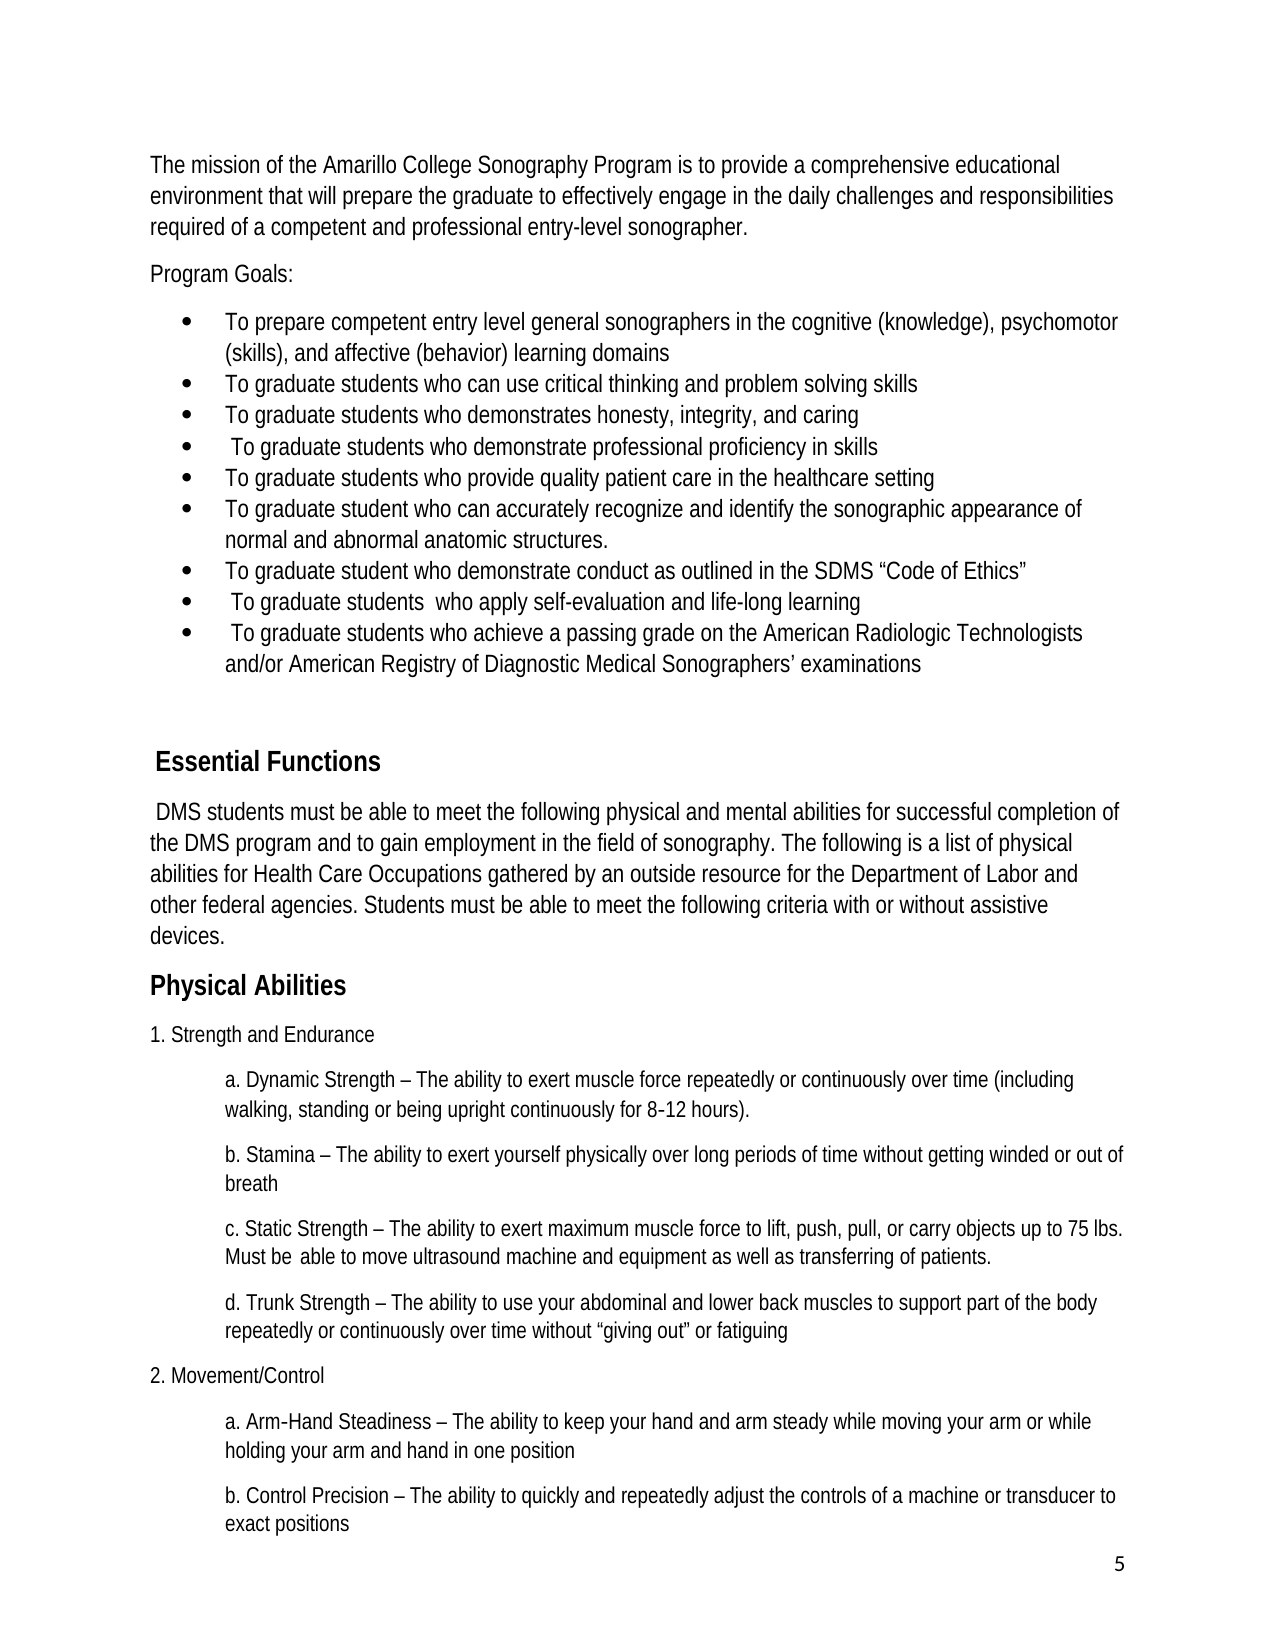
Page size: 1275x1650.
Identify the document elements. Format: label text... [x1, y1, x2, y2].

text 1. Strength and Endurance [150, 1021, 1125, 1048]
text a. Arm‐Hand Steadiness – The ability to keep your hand and arm steady while moving your arm or while holding your arm and hand in one position [150, 1407, 1125, 1463]
list To prepare competent entry level general sonographers in the cognitive (knowledge), psychomotor (skills), and affective (behavior) learning domains [187, 307, 1125, 367]
text a. Dynamic Strength – The ability to exert muscle force repeatedly or continuously over time (including walking, standing or being upright continuously for 8‐12 hours). [150, 1066, 1125, 1122]
text c. Static Strength – The ability to exert maximum muscle force to lift, push, pull, or carry objects up to 75 lbs. Must be able to move ultrasound machine and equipment as well as transferring of patients. [150, 1215, 1125, 1270]
text The mission of the Amarillo College Sonography Program is to provide a comprehensive educational environment that will prepare the graduate to effectively engage in the daily challenges and responsibilities required of a competent and professional entry-level sonographer. [150, 150, 1125, 241]
text DMS students must be able to meet the following physical and mental abilities for successful completion of the DMS program and to gain employment in the field of sonography. The following is a list of physical abilities for Health Care Occupations gathered by an outside resource for the Department of Labor and other federal agencies. Students must be able to meet the following criteria with or without assistive devices. [150, 797, 1125, 949]
text b. Stamina – The ability to exert yourself physically over long periods of time without getting winded or out of breath [150, 1141, 1125, 1196]
text b. Control Precision – The ability to quickly and repeatedly adjust the controls of a machine or transducer to exact positions [150, 1482, 1125, 1537]
list To graduate students who can use critical thinking and problem solving skills [187, 369, 1125, 398]
list To graduate students who demonstrates honesty, integrity, and caring [187, 400, 1125, 429]
text Essential Functions [150, 744, 1125, 778]
list To graduate students who provide quality patient care in the healthcare setting [187, 463, 1125, 491]
text Program Goals: [150, 259, 1125, 288]
list To graduate students who achieve a passing grade on the American Radiologic Technologists and/or American Registry of Diagnostic Medical Sonographers’ examinations [187, 618, 1125, 678]
list To graduate students who demonstrate professional proficiency in skills [187, 431, 1125, 460]
text 2. Movement/Control [150, 1362, 1125, 1388]
list To graduate student who can accurately recognize and identify the sonographic appearance of normal and abnormal anatomic structures. [187, 494, 1125, 553]
text d. Trunk Strength – The ability to use your abdominal and lower back muscles to support part of the body repeatedly or continuously over time without “giving out” or fatiguing [150, 1288, 1125, 1343]
list To graduate students who apply self-evaluation and life-long learning [187, 587, 1125, 616]
list To graduate student who demonstrate conduct as outlined in the SDMS “Code of Ethics” [187, 556, 1125, 585]
text Physical Abilities [150, 968, 1125, 1002]
